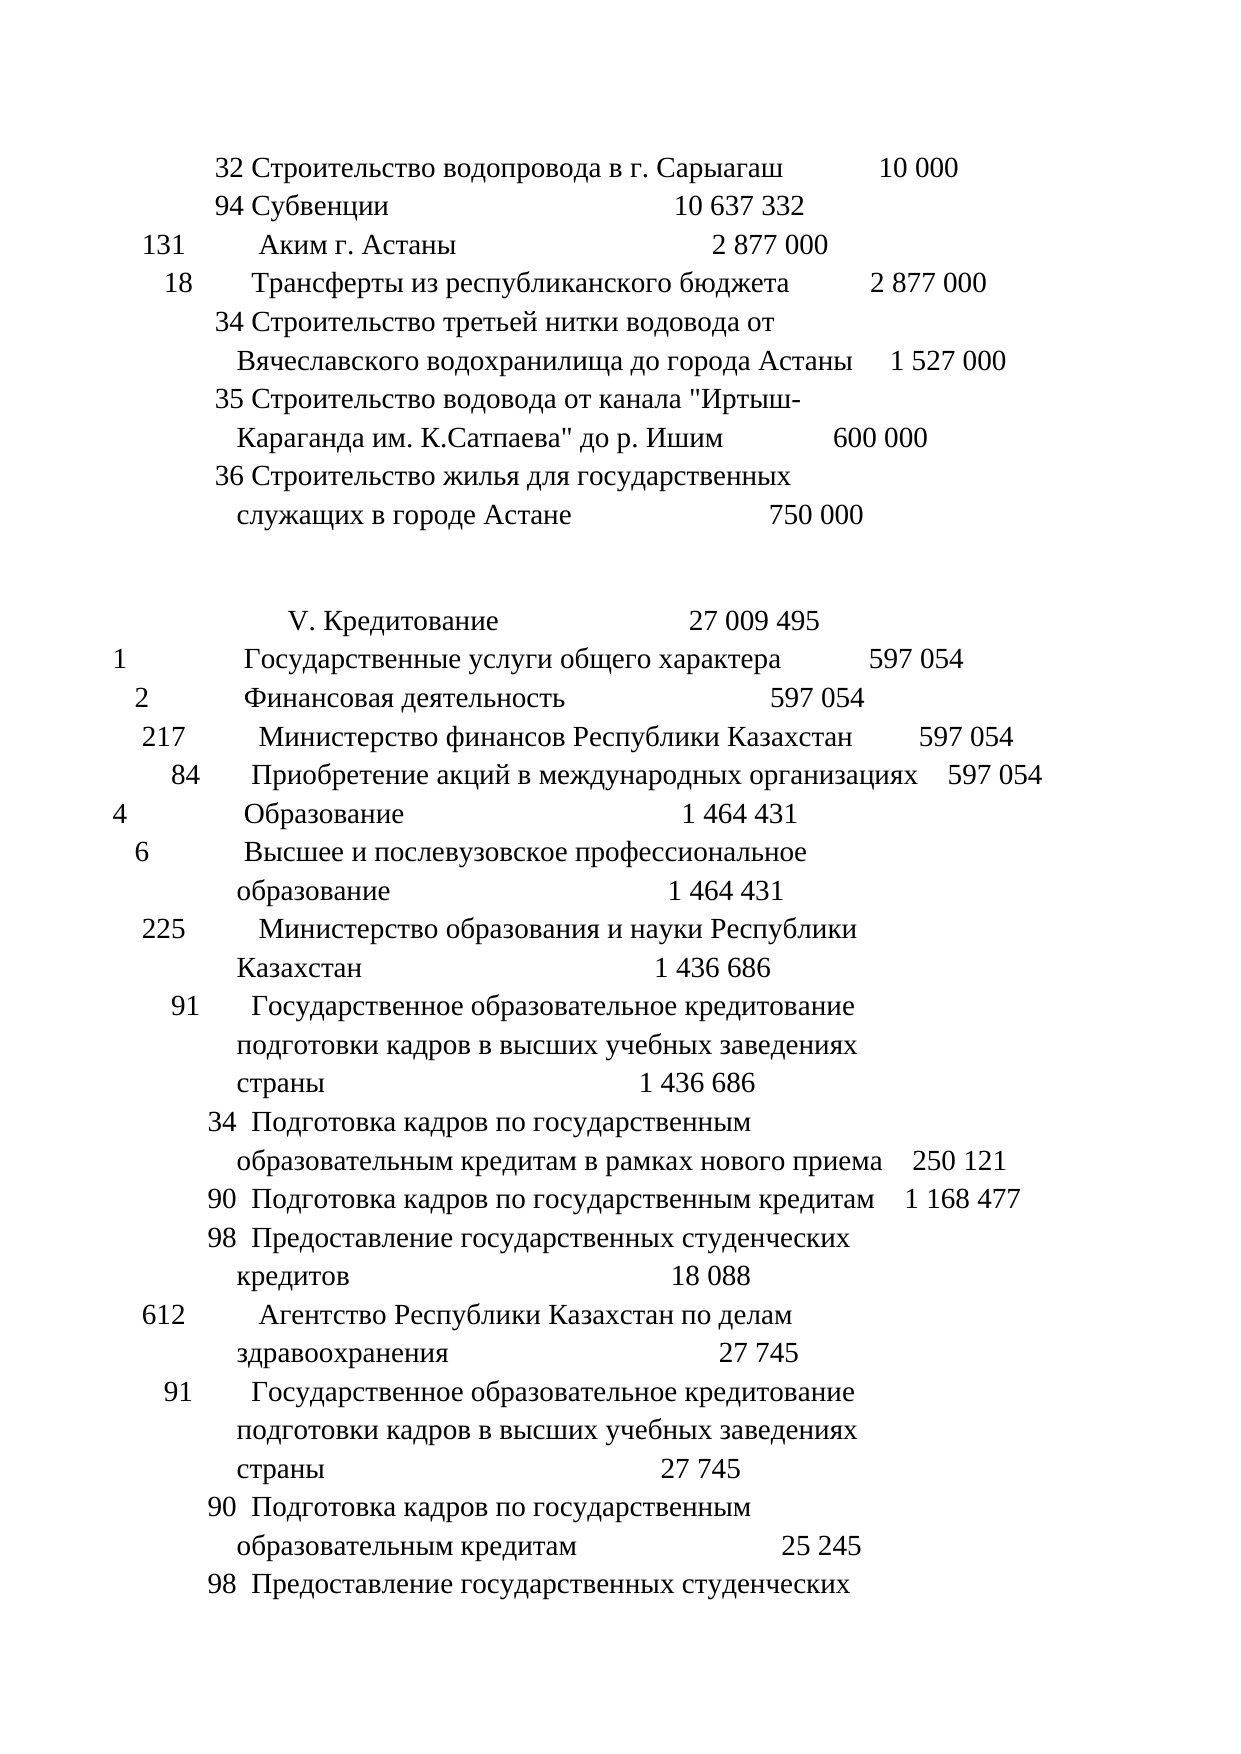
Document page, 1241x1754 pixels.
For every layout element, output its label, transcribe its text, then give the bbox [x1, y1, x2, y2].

text 1 Государственные услуги общего характера 597 054 [112, 642, 1128, 675]
text 34 Строительство третьей нитки водовода от [112, 304, 1128, 338]
text 225 Министерство образования и науки Республики [112, 911, 1128, 945]
text 34 Подготовка кадров по государственным [112, 1104, 1128, 1138]
text 91 Государственное образовательное кредитование [112, 1374, 1128, 1407]
text образование 1 464 431 [112, 873, 1128, 906]
text Вячеславского водохранилища до города Астаны 1 527 000 [112, 343, 1128, 376]
text 98 Предоставление государственных студенческих [112, 1567, 1128, 1600]
text 91 Государственное образовательное кредитование [112, 988, 1128, 1022]
text 35 Строительство водовода от канала "Иртыш- [112, 381, 1128, 415]
text 90 Подготовка кадров по государственным кредитам 1 168 477 [112, 1181, 1128, 1215]
text 84 Приобретение акций в международных организациях 597 054 [112, 757, 1128, 791]
text 90 Подготовка кадров по государственным [112, 1489, 1128, 1523]
text 36 Строительство жилья для государственных [112, 458, 1128, 492]
text образовательным кредитам в рамках нового приема 250 121 [112, 1143, 1128, 1176]
text образовательным кредитам 25 245 [112, 1528, 1128, 1562]
text здравоохранения 27 745 [112, 1335, 1128, 1369]
text 4 Образование 1 464 431 [112, 796, 1128, 829]
text подготовки кадров в высших учебных заведениях [112, 1027, 1128, 1061]
text 18 Трансферты из республиканского бюджета 2 877 000 [112, 266, 1128, 299]
text V. Кредитование 27 009 495 [112, 603, 1128, 637]
text 2 Финансовая деятельность 597 054 [112, 680, 1128, 714]
text 32 Строительство водопровода в г. Сарыагаш 10 000 [112, 150, 1128, 183]
text 131 Аким г. Астаны 2 877 000 [112, 227, 1128, 261]
text Казахстан 1 436 686 [112, 950, 1128, 983]
text 612 Агентство Республики Казахстан по делам [112, 1297, 1128, 1330]
text страны 1 436 686 [112, 1066, 1128, 1099]
text 94 Субвенции 10 637 332 [112, 188, 1128, 222]
text страны 27 745 [112, 1451, 1128, 1484]
text подготовки кадров в высших учебных заведениях [112, 1412, 1128, 1446]
text 217 Министерство финансов Республики Казахстан 597 054 [112, 719, 1128, 752]
text служащих в городе Астане 750 000 [112, 497, 1128, 530]
text Караганда им. К.Сатпаева" до р. Ишим 600 000 [112, 420, 1128, 453]
text кредитов 18 088 [112, 1258, 1128, 1292]
text 98 Предоставление государственных студенческих [112, 1220, 1128, 1253]
text 6 Высшее и послевузовское профессиональное [112, 834, 1128, 868]
